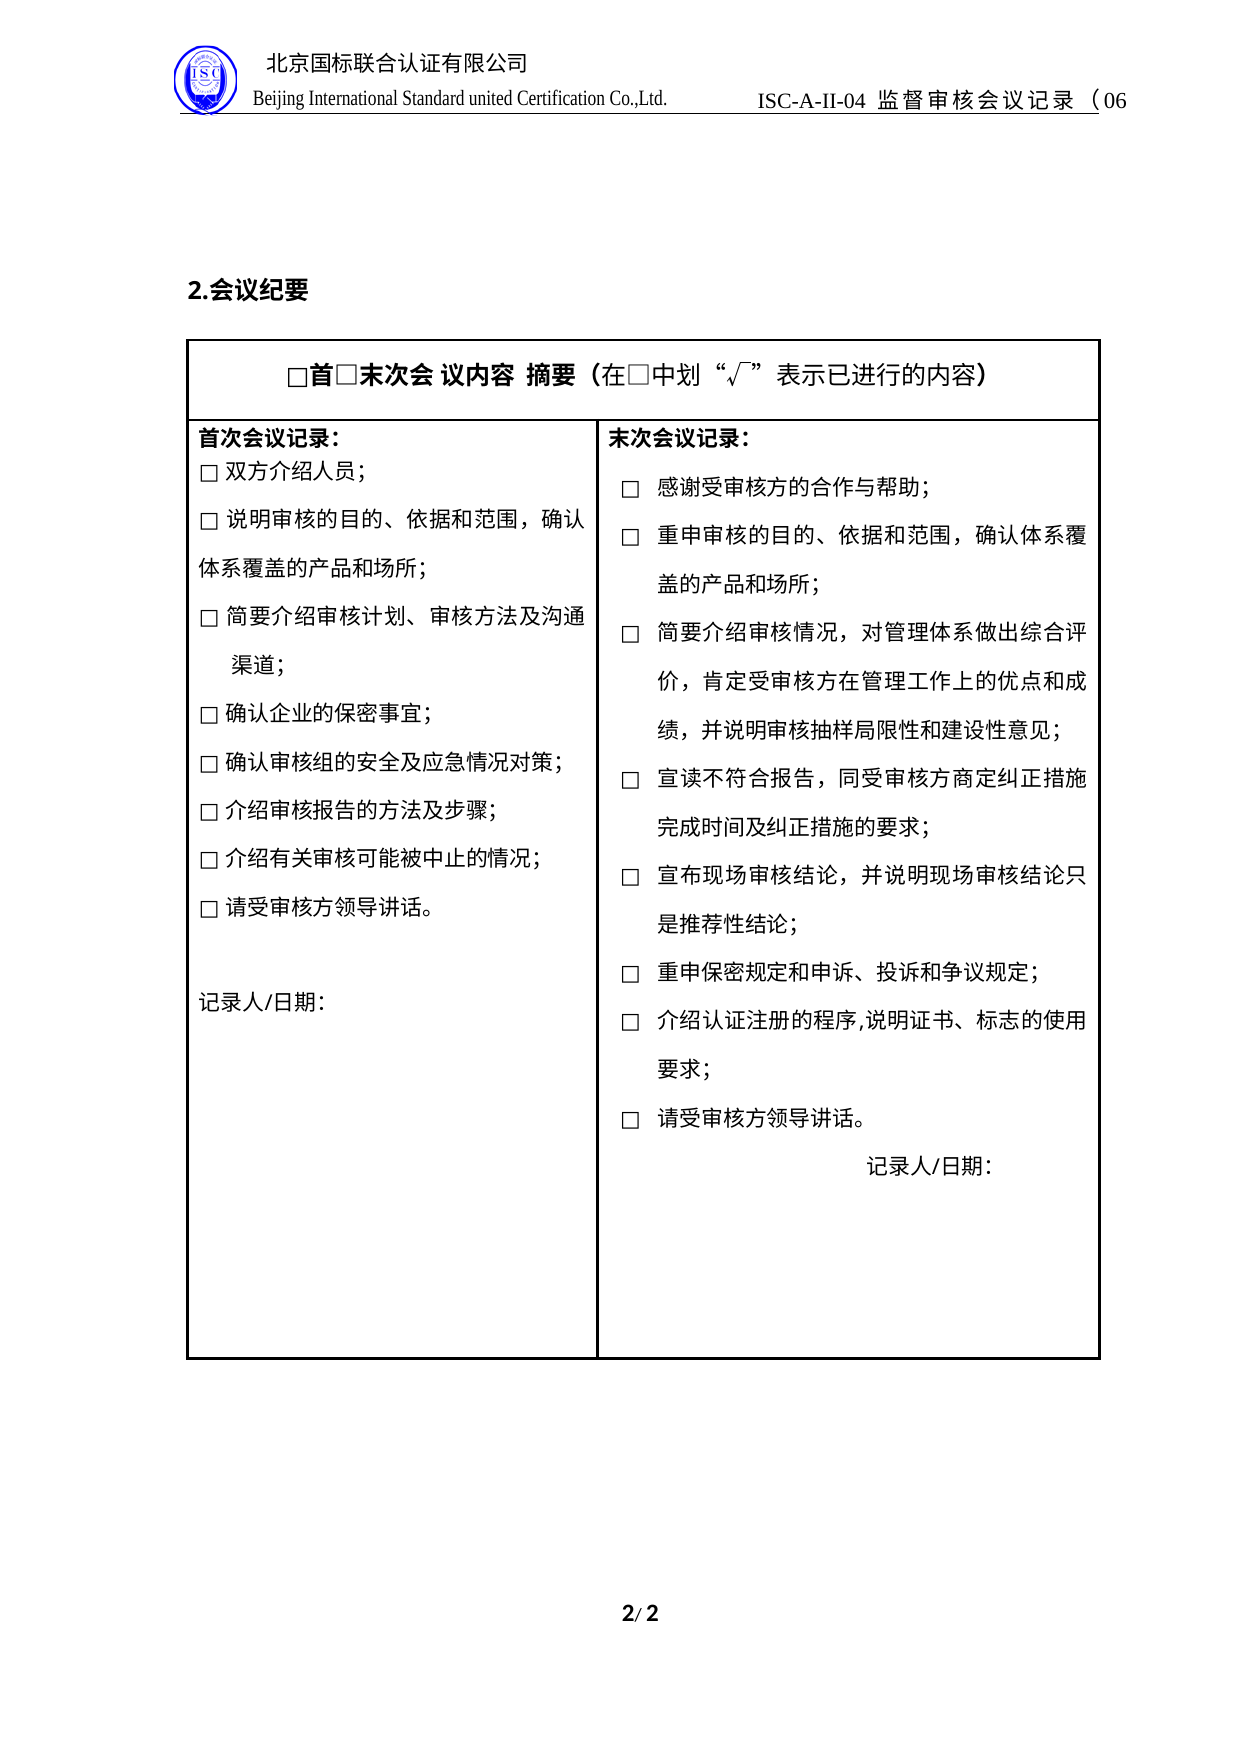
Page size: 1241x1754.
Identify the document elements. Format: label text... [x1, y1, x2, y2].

picture [173, 45, 237, 114]
text 2.会议纪要 [187, 256, 1093, 321]
table_cell 末次会议记录： 感谢受审核方的合作与帮助； 重申审核的目的、依据和范围，确认体系覆盖的产品和场所； 简要介绍审核情况，对管理体系做出综合评价，肯定受审核方在管理工作上的优点和成绩，并说明审核抽样局限性和建设性意见； 宣读不符合报告，同受审核方商定纠正措施完成时间及纠正措施的要求； 宣布现场审核结论，并说明现场审核结论只是推荐性结论； 重申保密规定和申诉、投诉和争议规定； 介绍认证注册的程序,说明证书、标志的使用要求； 请受审核方领导讲话。 记录人/日期： [599, 421, 1098, 1357]
table_cell 首次会议记录： □ 双方介绍人员； □ 说明审核的目的、依据和范围，确认体系覆盖的产品和场所； □ 简要介绍审核计划、审核方法及沟通渠道； □ 确认企业的保密事宜； □ 确认审核组的安全及应急情况对策； □ 介绍审核报告的方法及步骤； □ 介绍有关审核可能被中止的情况； □ 请受审核方领导讲话。 记录人/日期： [189, 421, 596, 1357]
table_header □首□末次会 议内容 摘要（在□中划“√”表示已进行的内容） [189, 341, 1098, 419]
